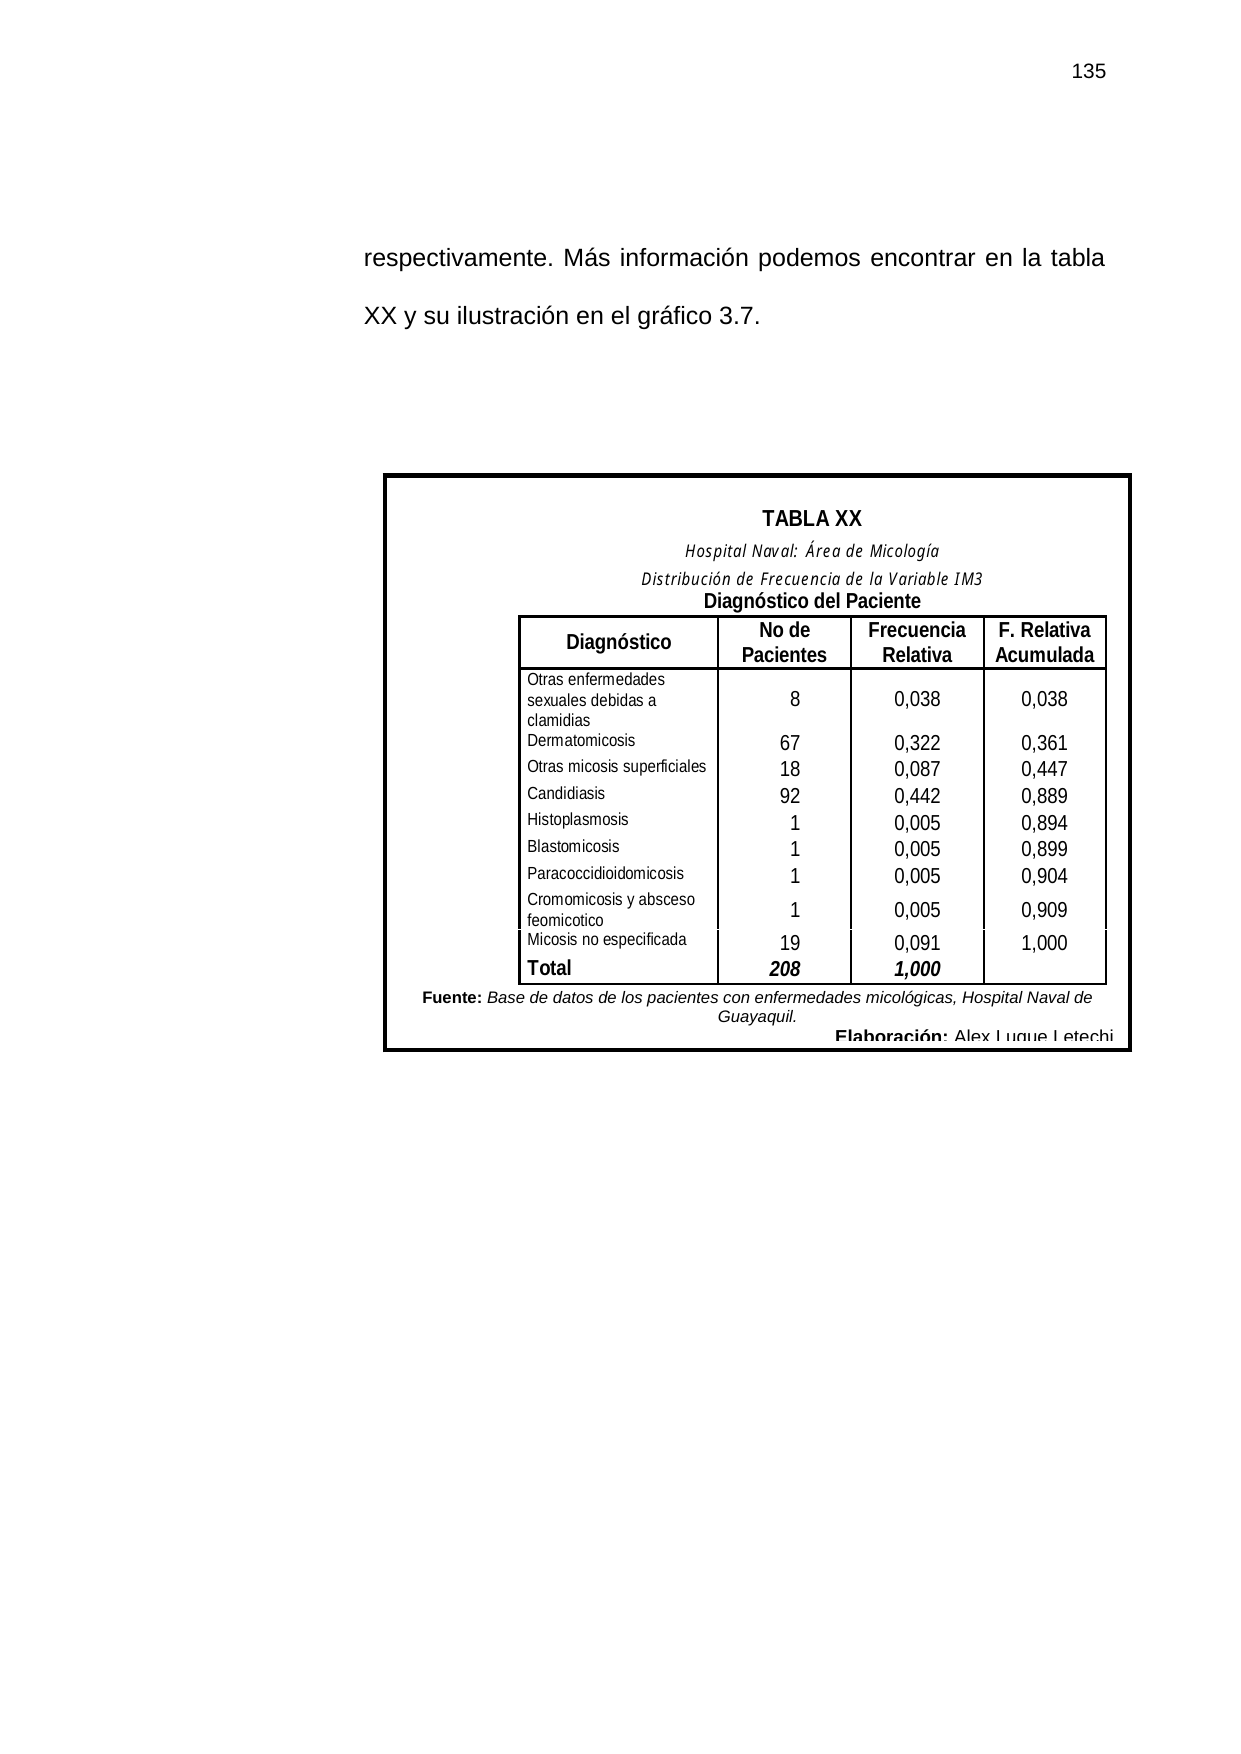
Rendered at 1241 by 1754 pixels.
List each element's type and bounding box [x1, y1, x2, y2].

text [364, 243, 1106, 329]
